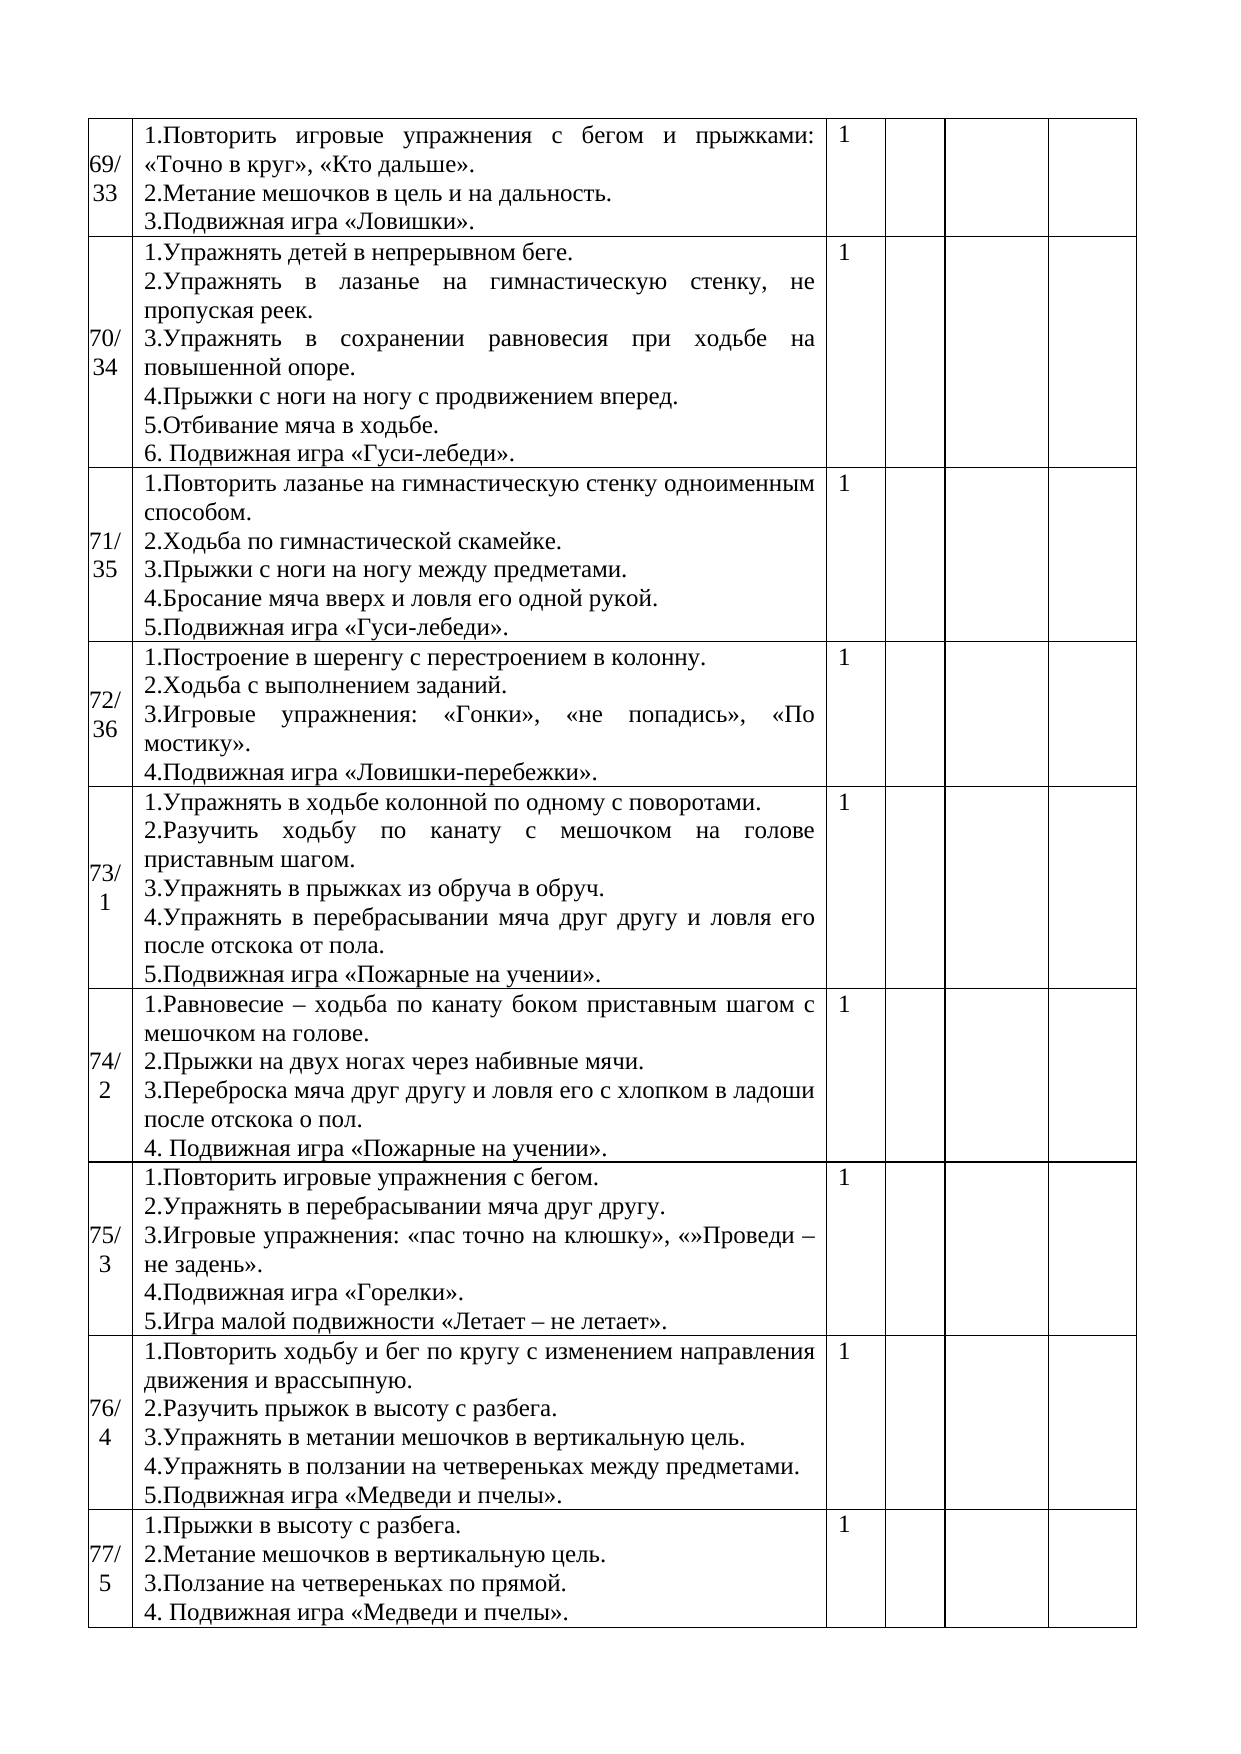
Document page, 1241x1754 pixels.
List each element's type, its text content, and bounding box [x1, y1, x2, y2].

table_cell [886, 787, 944, 988]
table_cell [1049, 989, 1136, 1161]
table_cell 75/3 [89, 1163, 132, 1335]
table_cell [946, 468, 1048, 641]
table_cell 1.Равновесие – ходьба по канату боком приставным шагом с мешочком на голове. 2.Прыжки на двух ногах через набивные мячи. 3.Переброска мяча друг другу и ловля его с хлопком в ладоши после отскока о пол. 4. Подвижная игра «Пожарные на учении». [133, 989, 826, 1161]
table_cell [886, 1510, 944, 1627]
table_cell 1 [827, 237, 885, 467]
table_cell 77/5 [89, 1510, 132, 1627]
table_cell 1 [827, 119, 885, 236]
table_cell [1049, 468, 1136, 641]
table_cell 1.Прыжки в высоту с разбега. 2.Метание мешочков в вертикальную цель. 3.Ползание на четвереньках по прямой. 4. Подвижная игра «Медведи и пчелы». [133, 1510, 826, 1627]
table_cell [1049, 1336, 1136, 1508]
table_cell [1049, 1510, 1136, 1627]
table_cell [1049, 1163, 1136, 1335]
table_cell 1.Повторить игровые упражнения с бегом и прыжками: «Точно в круг», «Кто дальше». 2.Метание мешочков в цель и на дальность. 3.Подвижная игра «Ловишки». [133, 119, 826, 236]
table_cell [946, 1163, 1048, 1335]
table_cell [946, 787, 1048, 988]
table_cell 1 [827, 787, 885, 988]
table_cell [946, 989, 1048, 1161]
table_cell 1.Упражнять в ходьбе колонной по одному с поворотами. 2.Разучить ходьбу по канату с мешочком на голове приставным шагом. 3.Упражнять в прыжках из обруча в обруч. 4.Упражнять в перебрасывании мяча друг другу и ловля его после отскока от пола. 5.Подвижная игра «Пожарные на учении». [133, 787, 826, 988]
table_cell 70/34 [89, 237, 132, 467]
table_cell [946, 642, 1048, 786]
table_cell [946, 1336, 1048, 1508]
table_cell [886, 1163, 944, 1335]
table_cell [886, 119, 944, 236]
table_cell [886, 642, 944, 786]
table_cell [1049, 237, 1136, 467]
table_cell [886, 468, 944, 641]
table_cell [1049, 787, 1136, 988]
table_cell [1049, 119, 1136, 236]
table_cell [886, 237, 944, 467]
table_cell 76/4 [89, 1336, 132, 1508]
table_cell 1 [827, 989, 885, 1161]
table_cell [946, 237, 1048, 467]
table_cell 1 [827, 1336, 885, 1508]
table_cell [886, 1336, 944, 1508]
table_cell 1.Повторить игровые упражнения с бегом. 2.Упражнять в перебрасывании мяча друг другу. 3.Игровые упражнения: «пас точно на клюшку», «»Проведи – не задень». 4.Подвижная игра «Горелки». 5.Игра малой подвижности «Летает – не летает». [133, 1163, 826, 1335]
table_cell 73/1 [89, 787, 132, 988]
table_cell 69/33 [89, 119, 132, 236]
table_cell 1 [827, 642, 885, 786]
table_cell 74/2 [89, 989, 132, 1161]
table_cell 1 [827, 468, 885, 641]
table_cell [946, 1510, 1048, 1627]
table_cell 1 [827, 1163, 885, 1335]
table_cell [1049, 642, 1136, 786]
table_cell 1 [827, 1510, 885, 1627]
table_cell 1.Упражнять детей в непрерывном беге. 2.Упражнять в лазанье на гимнастическую стенку, не пропуская реек. 3.Упражнять в сохранении равновесия при ходьбе на повышенной опоре. 4.Прыжки с ноги на ногу с продвижением вперед. 5.Отбивание мяча в ходьбе. 6. Подвижная игра «Гуси-лебеди». [133, 237, 826, 467]
table_cell 1.Повторить лазанье на гимнастическую стенку одноименным способом. 2.Ходьба по гимнастической скамейке. 3.Прыжки с ноги на ногу между предметами. 4.Бросание мяча вверх и ловля его одной рукой. 5.Подвижная игра «Гуси-лебеди». [133, 468, 826, 641]
table_cell 71/35 [89, 468, 132, 641]
table_cell [886, 989, 944, 1161]
table_cell [946, 119, 1048, 236]
table_cell 72/36 [89, 642, 132, 786]
table_cell 1.Построение в шеренгу с перестроением в колонну. 2.Ходьба с выполнением заданий. 3.Игровые упражнения: «Гонки», «не попадись», «По мостику». 4.Подвижная игра «Ловишки-перебежки». [133, 642, 826, 786]
table_cell 1.Повторить ходьбу и бег по кругу с изменением направления движения и врассыпную. 2.Разучить прыжок в высоту с разбега. 3.Упражнять в метании мешочков в вертикальную цель. 4.Упражнять в ползании на четвереньках между предметами. 5.Подвижная игра «Медведи и пчелы». [133, 1336, 826, 1508]
